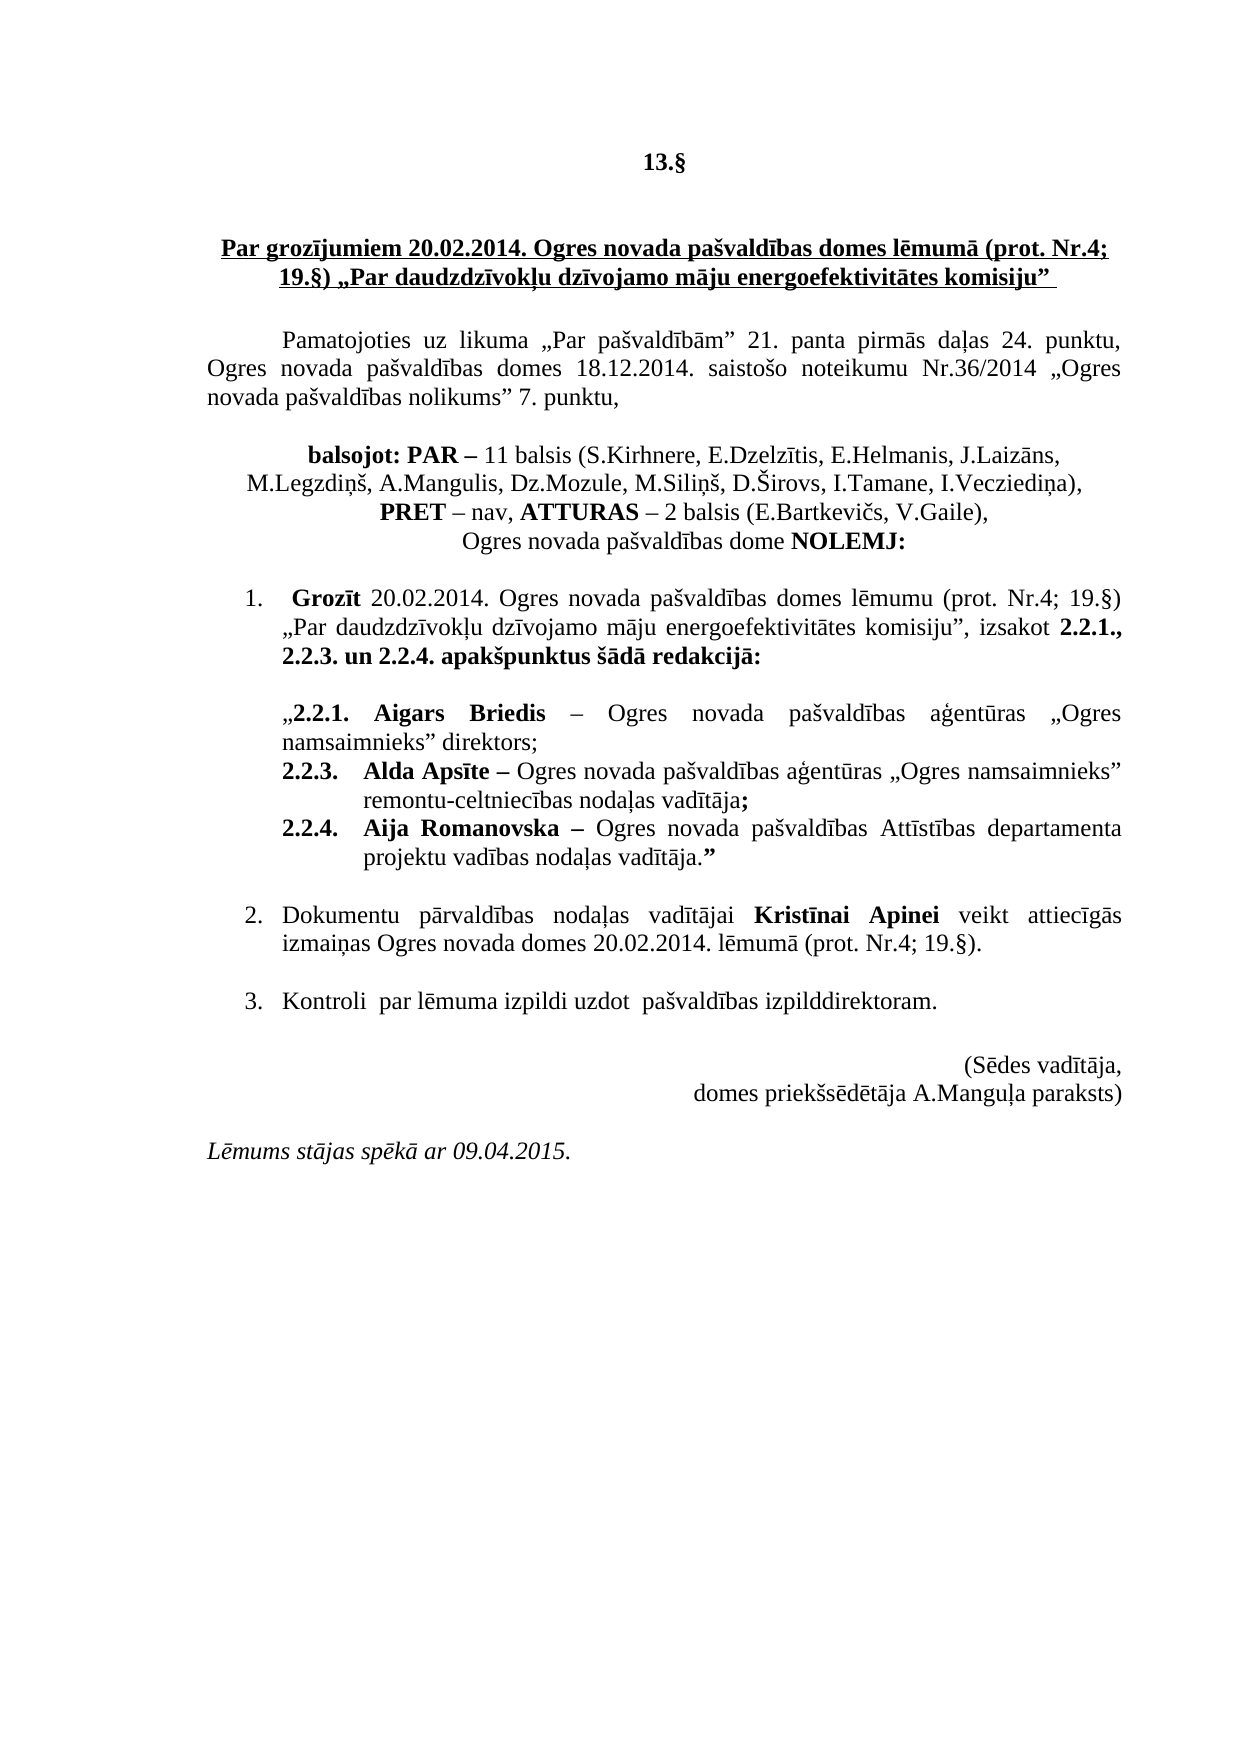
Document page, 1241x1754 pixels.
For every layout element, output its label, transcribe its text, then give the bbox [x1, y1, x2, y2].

list Grozīt 20.02.2014. Ogres novada pašvaldības domes lēmumu (prot. Nr.4; 19.§) „Par daudzdzīvokļu dzīvojamo māju energoefektivitātes komisiju”, izsakot 2.2.1., 2.2.3. un 2.2.4. apakšpunktus šādā redakcijā: [244, 583, 1122, 670]
text Lēmums stājas spēkā ar 09.04.2015. [207, 1136, 1122, 1165]
list Alda Apsīte – Ogres novada pašvaldības aģentūras „Ogres namsaimnieks” remontu-celtniecības nodaļas vadītāja; [282, 756, 1122, 813]
text (Sēdes vadītāja, [229, 1050, 1122, 1078]
text domes priekšsēdētāja A.Manguļa paraksts) [229, 1078, 1122, 1107]
text 13.§ [207, 147, 1122, 176]
text Pamatojoties uz likuma „Par pašvaldībām” 21. panta pirmās daļas 24. punktu, Ogres novada pašvaldības domes 18.12.2014. saistošo noteikumu Nr.36/2014 „Ogres novada pašvaldības nolikums” 7. punktu, [207, 325, 1122, 411]
text balsojot: PAR – 11 balsis (S.Kirhnere, E.Dzelzītis, E.Helmanis, J.Laizāns, M.Legzdiņš, A.Mangulis, Dz.Mozule, M.Siliņš, D.Širovs, I.Tamane, I.Vecziediņa), [207, 440, 1122, 497]
subtitle Par grozījumiem 20.02.2014. Ogres novada pašvaldības domes lēmumā (prot. Nr.4; 19.§) „Par daudzdzīvokļu dzīvojamo māju energoefektivitātes komisiju” [207, 233, 1122, 291]
text „2.2.1. Aigars Briedis – Ogres novada pašvaldības aģentūras „Ogres namsaimnieks” direktors; [282, 698, 1122, 756]
list Aija Romanovska – Ogres novada pašvaldības Attīstības departamenta projektu vadības nodaļas vadītāja.” [282, 813, 1122, 871]
text PRET – nav, ATTURAS – 2 balsis (E.Bartkevičs, V.Gaile), [207, 497, 1122, 526]
list Dokumentu pārvaldības nodaļas vadītājai Kristīnai Apinei veikt attiecīgās izmaiņas Ogres novada domes 20.02.2014. lēmumā (prot. Nr.4; 19.§). [244, 900, 1122, 957]
text Ogres novada pašvaldības dome NOLEMJ: [207, 526, 1122, 555]
list Kontroli par lēmuma izpildi uzdot pašvaldības izpilddirektoram. [244, 986, 1122, 1015]
